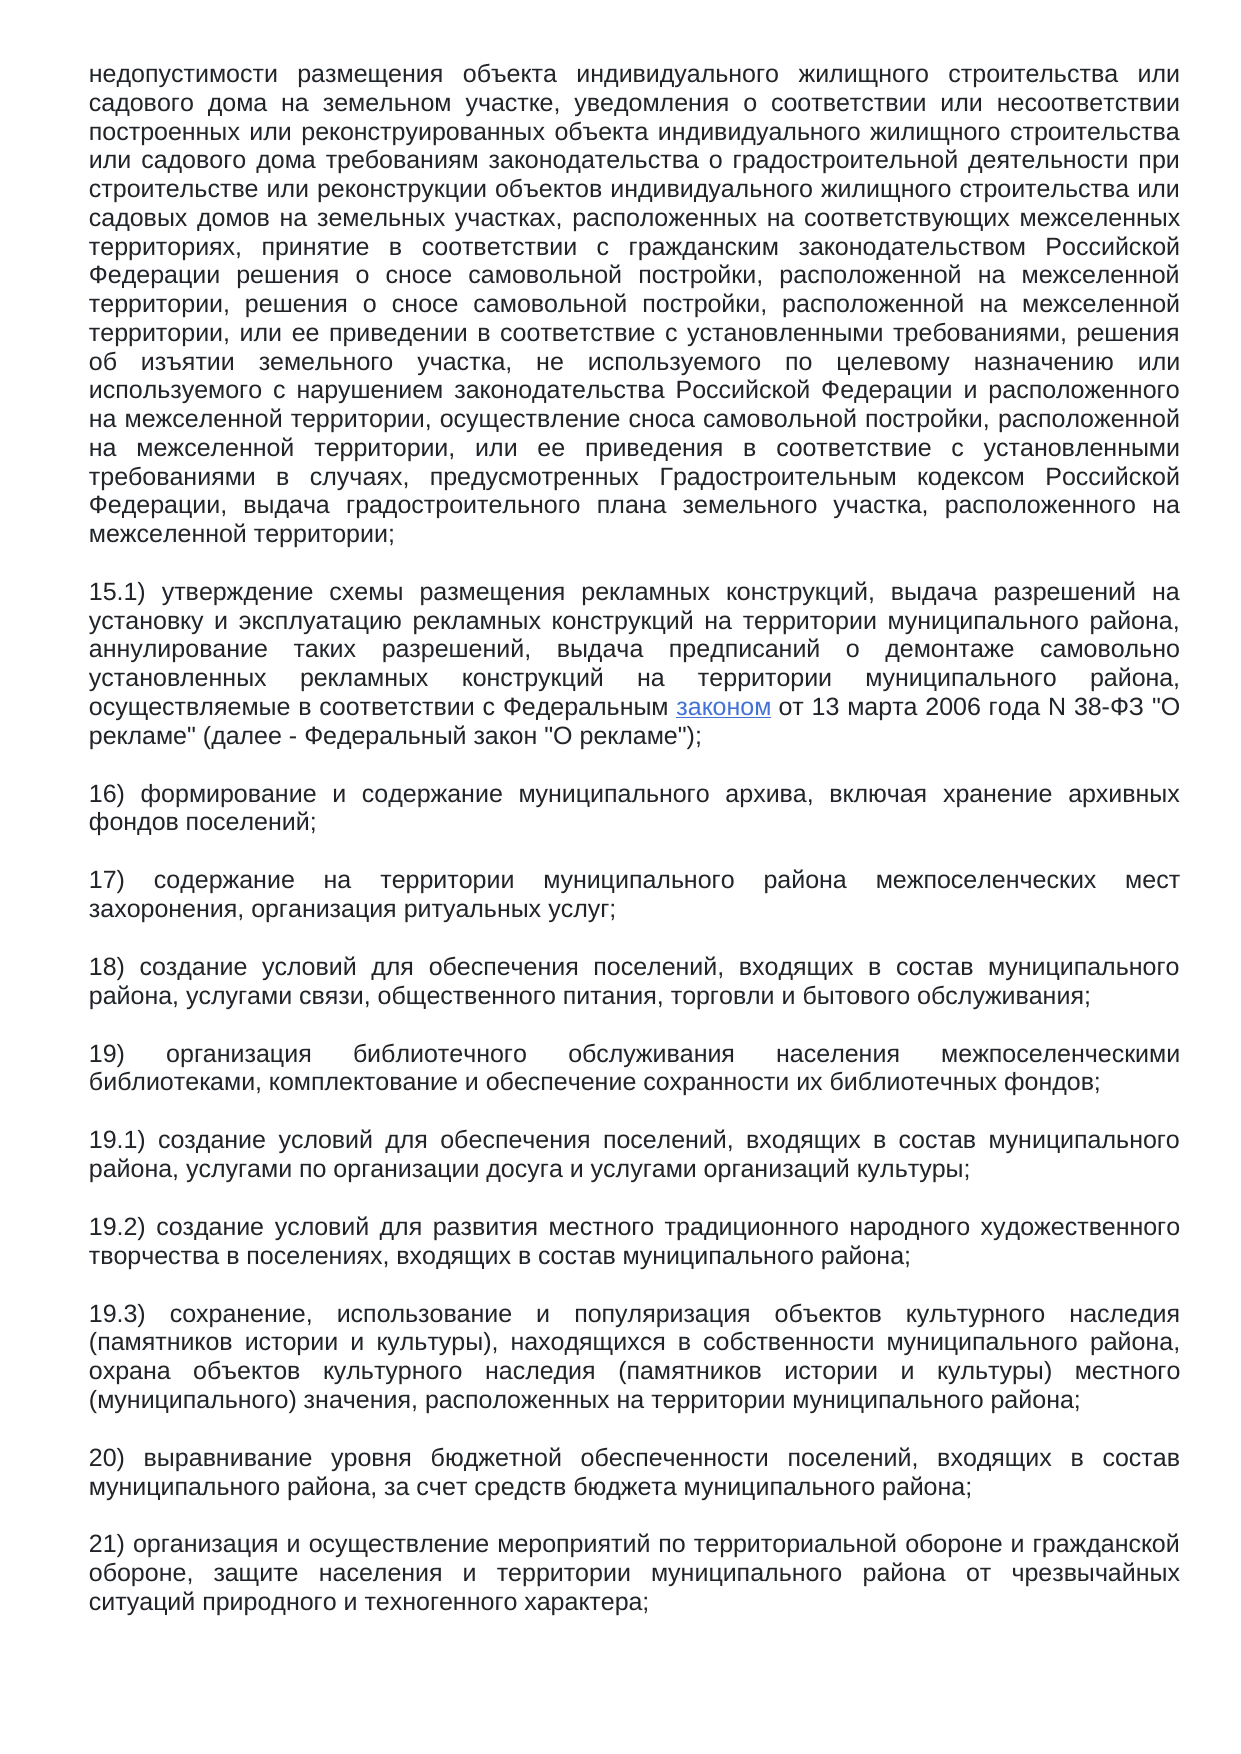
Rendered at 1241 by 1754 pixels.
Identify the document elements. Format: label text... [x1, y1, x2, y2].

text 20) выравнивание уровня бюджетной обеспеченности поселений, входящих в состав муниципального района, за счет средств бюджета муниципального района; [89, 1443, 1181, 1500]
text 15.1) утверждение схемы размещения рекламных конструкций, выдача разрешений на установку и эксплуатацию рекламных конструкций на территории муниципального района, аннулирование таких разрешений, выдача предписаний о демонтаже самовольно установленных рекламных конструкций на территории муниципального района, осуществляемые в соответствии с Федеральным законом от 13 марта 2006 года N 38-ФЗ "О рекламе" (далее - Федеральный закон "О рекламе"); [89, 577, 1181, 749]
text 18) создание условий для обеспечения поселений, входящих в состав муниципального района, услугами связи, общественного питания, торговли и бытового обслуживания; [89, 952, 1181, 1009]
text 19.3) сохранение, использование и популяризация объектов культурного наследия (памятников истории и культуры), находящихся в собственности муниципального района, охрана объектов культурного наследия (памятников истории и культуры) местного (муниципального) значения, расположенных на территории муниципального района; [89, 1299, 1181, 1414]
text 19.2) создание условий для развития местного традиционного народного художественного творчества в поселениях, входящих в состав муниципального района; [89, 1212, 1181, 1269]
text 17) содержание на территории муниципального района межпоселенческих мест захоронения, организация ритуальных услуг; [89, 865, 1181, 923]
text 19) организация библиотечного обслуживания населения межпоселенческими библиотеками, комплектование и обеспечение сохранности их библиотечных фондов; [89, 1039, 1181, 1096]
text 16) формирование и содержание муниципального архива, включая хранение архивных фондов поселений; [89, 779, 1181, 836]
text 19.1) создание условий для обеспечения поселений, входящих в состав муниципального района, услугами по организации досуга и услугами организаций культуры; [89, 1125, 1181, 1183]
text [89, 59, 1181, 548]
text 21) организация и осуществление мероприятий по территориальной обороне и гражданской обороне, защите населения и территории муниципального района от чрезвычайных ситуаций природного и техногенного характера; [89, 1529, 1181, 1616]
